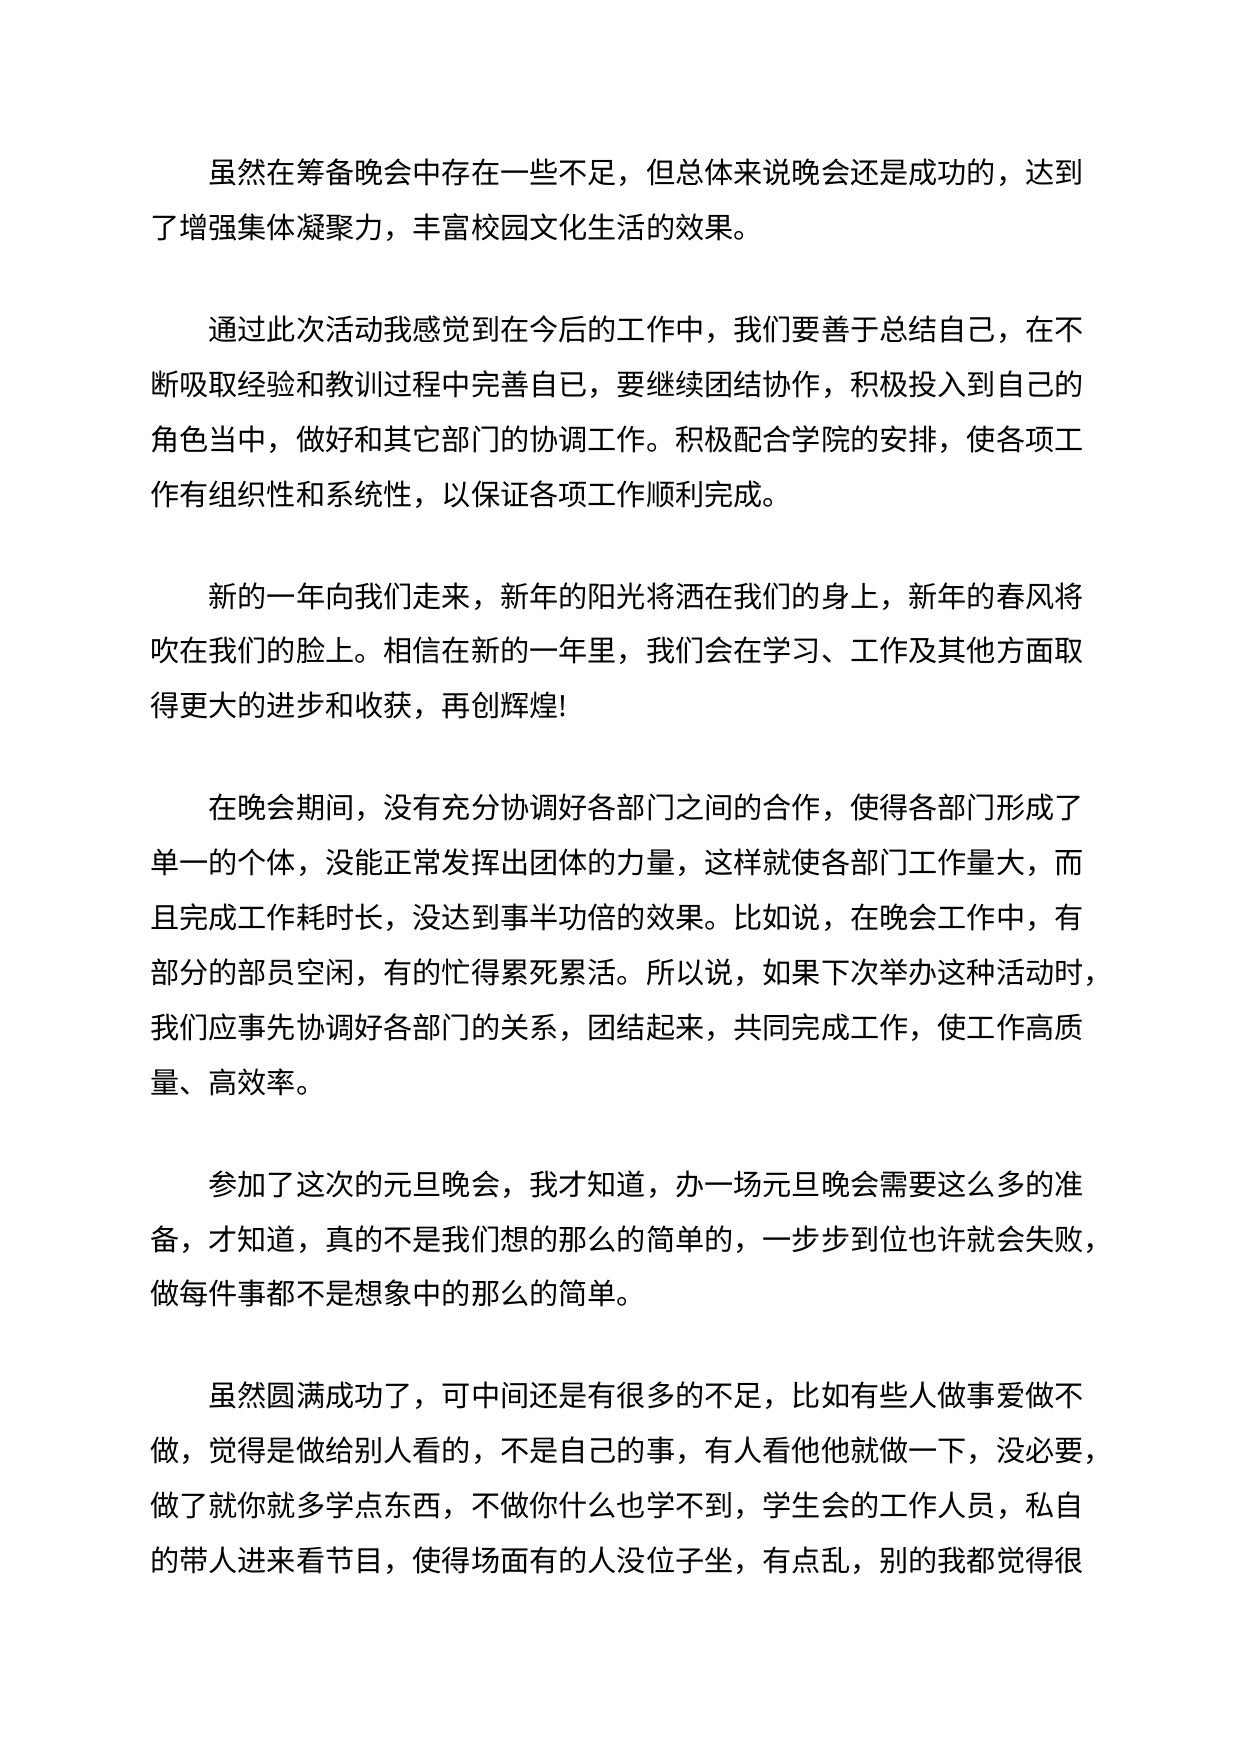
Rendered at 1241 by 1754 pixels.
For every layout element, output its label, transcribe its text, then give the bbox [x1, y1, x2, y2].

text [150, 1373, 1090, 1580]
text 参加了这次的元旦晚会，我才知道，办一场元旦晚会需要这么多的准备，才知道，真的不是我们想的那么的简单的，一步步到位也许就会失败，做每件事都不是想象中的那么的简单。 [150, 1161, 1090, 1313]
text 虽然在筹备晚会中存在一些不足，但总体来说晚会还是成功的，达到了增强集体凝聚力，丰富校园文化生活的效果。 [150, 150, 1090, 247]
text 在晚会期间，没有充分协调好各部门之间的合作，使得各部门形成了单一的个体，没能正常发挥出团体的力量，这样就使各部门工作量大，而且完成工作耗时长，没达到事半功倍的效果。比如说，在晚会工作中，有部分的部员空闲，有的忙得累死累活。所以说，如果下次举办这种活动时，我们应事先协调好各部门的关系，团结起来，共同完成工作，使工作高质量、高效率。 [150, 785, 1090, 1102]
text 新的一年向我们走来，新年的阳光将洒在我们的身上，新年的春风将吹在我们的脸上。相信在新的一年里，我们会在学习、工作及其他方面取得更大的进步和收获，再创辉煌! [150, 573, 1090, 725]
text 通过此次活动我感觉到在今后的工作中，我们要善于总结自己，在不断吸取经验和教训过程中完善自已，要继续团结协作，积极投入到自己的角色当中，做好和其它部门的协调工作。积极配合学院的安排，使各项工作有组织性和系统性，以保证各项工作顺利完成。 [150, 307, 1090, 514]
